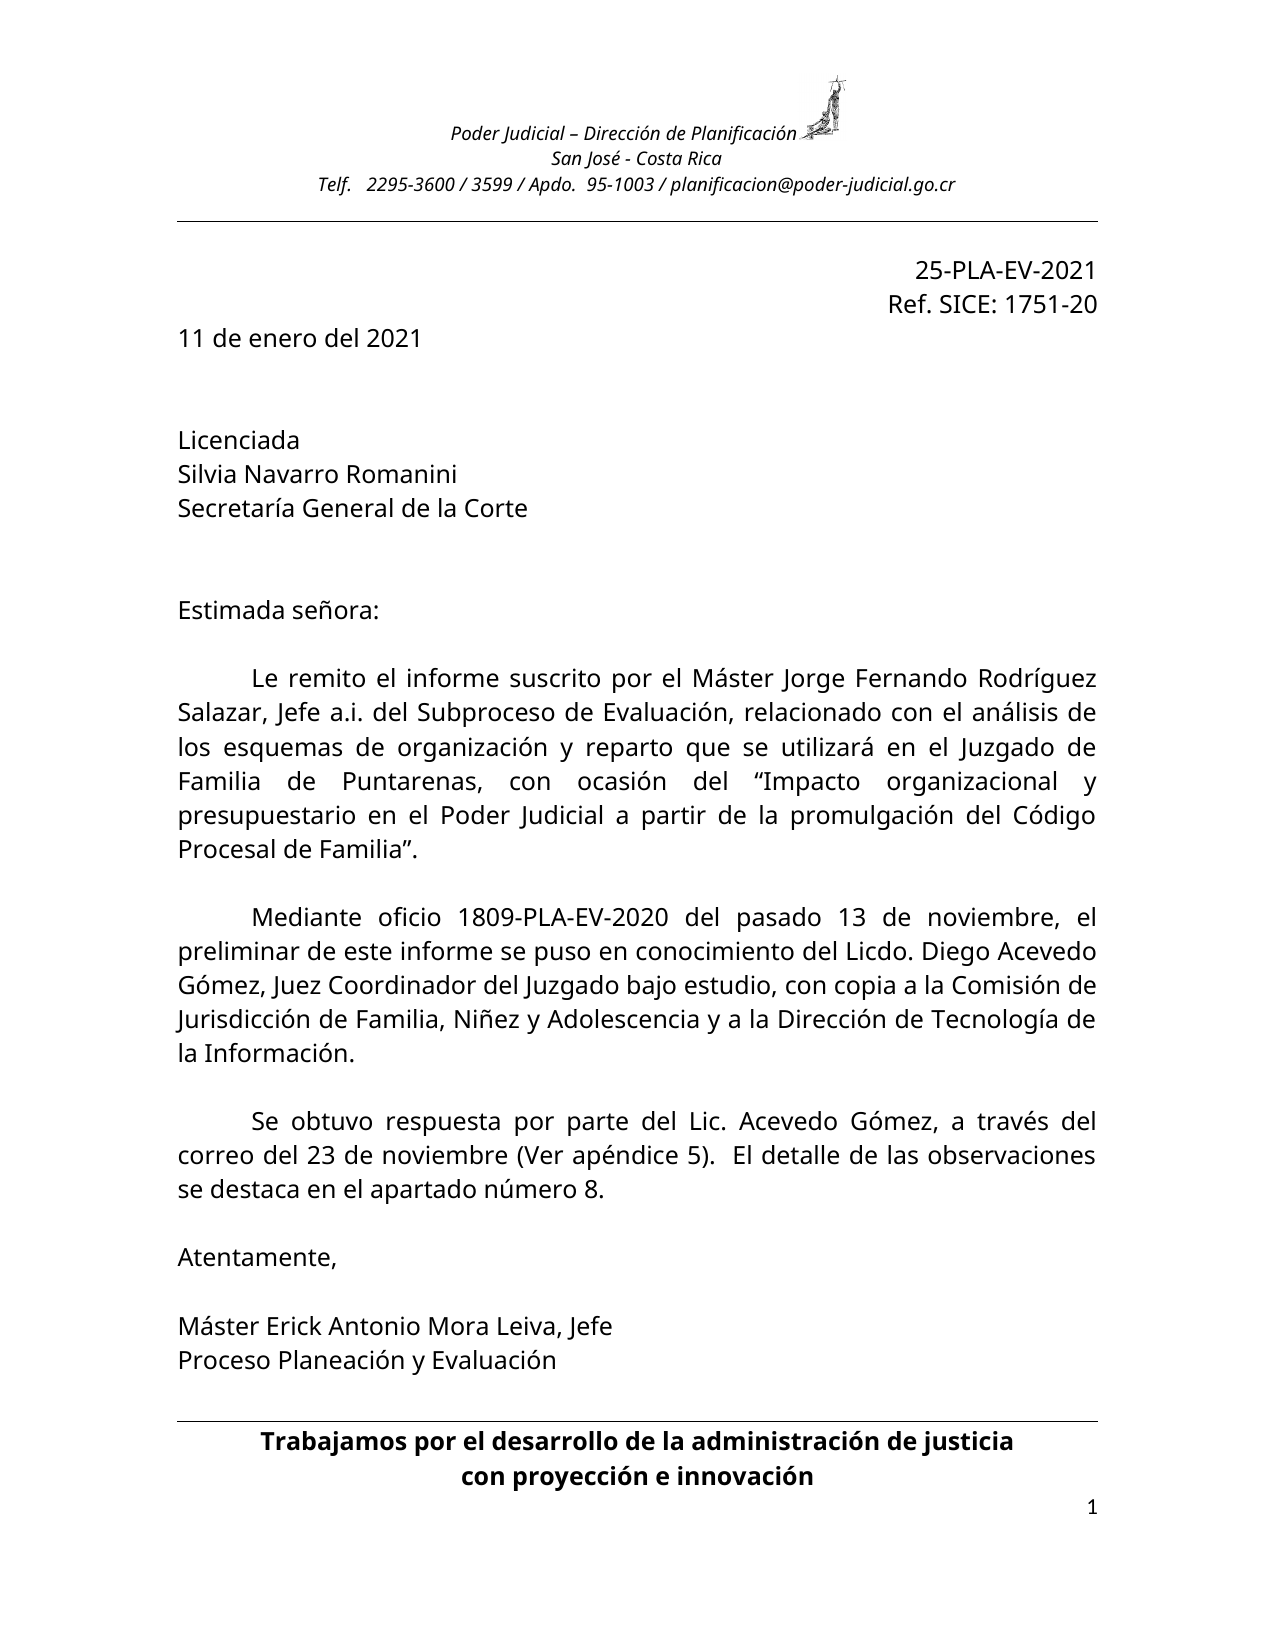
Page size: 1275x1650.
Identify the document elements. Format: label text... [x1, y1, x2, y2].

text Proceso Planeación y Evaluación [177, 1342, 1098, 1376]
text Se obtuvo respuesta por parte del Lic. Acevedo Gómez, a través del correo del 23 de noviembre (Ver apéndice 5). El detalle de las observaciones se destaca en el apartado número 8. [177, 1104, 1098, 1206]
text Secretaría General de la Corte [177, 491, 1098, 525]
text Atentamente, [177, 1240, 1098, 1274]
text Ref. SICE: 1751-20 [177, 286, 1098, 320]
picture [797, 73, 848, 141]
text Silvia Navarro Romanini [177, 457, 1098, 491]
text Licenciada [177, 423, 1098, 457]
text 11 de enero del 2021 [177, 320, 1098, 354]
text Máster Erick Antonio Mora Leiva, Jefe [177, 1308, 1098, 1342]
text Le remito el informe suscrito por el Máster Jorge Fernando Rodríguez Salazar, Jefe a.i. del Subproceso de Evaluación, relacionado con el análisis de los esquemas de organización y reparto que se utilizará en el Juzgado de Familia de Puntarenas, con ocasión del “Impacto organizacional y presupuestario en el Poder Judicial a partir de la promulgación del Código Procesal de Familia”. [177, 661, 1098, 865]
text Mediante oficio 1809-PLA-EV-2020 del pasado 13 de noviembre, el preliminar de este informe se puso en conocimiento del Licdo. Diego Acevedo Gómez, Juez Coordinador del Juzgado bajo estudio, con copia a la Comisión de Jurisdicción de Familia, Niñez y Adolescencia y a la Dirección de Tecnología de la Información. [177, 899, 1098, 1070]
text Estimada señora: [177, 593, 1098, 627]
text 25-PLA-EV-2021 [177, 252, 1098, 286]
